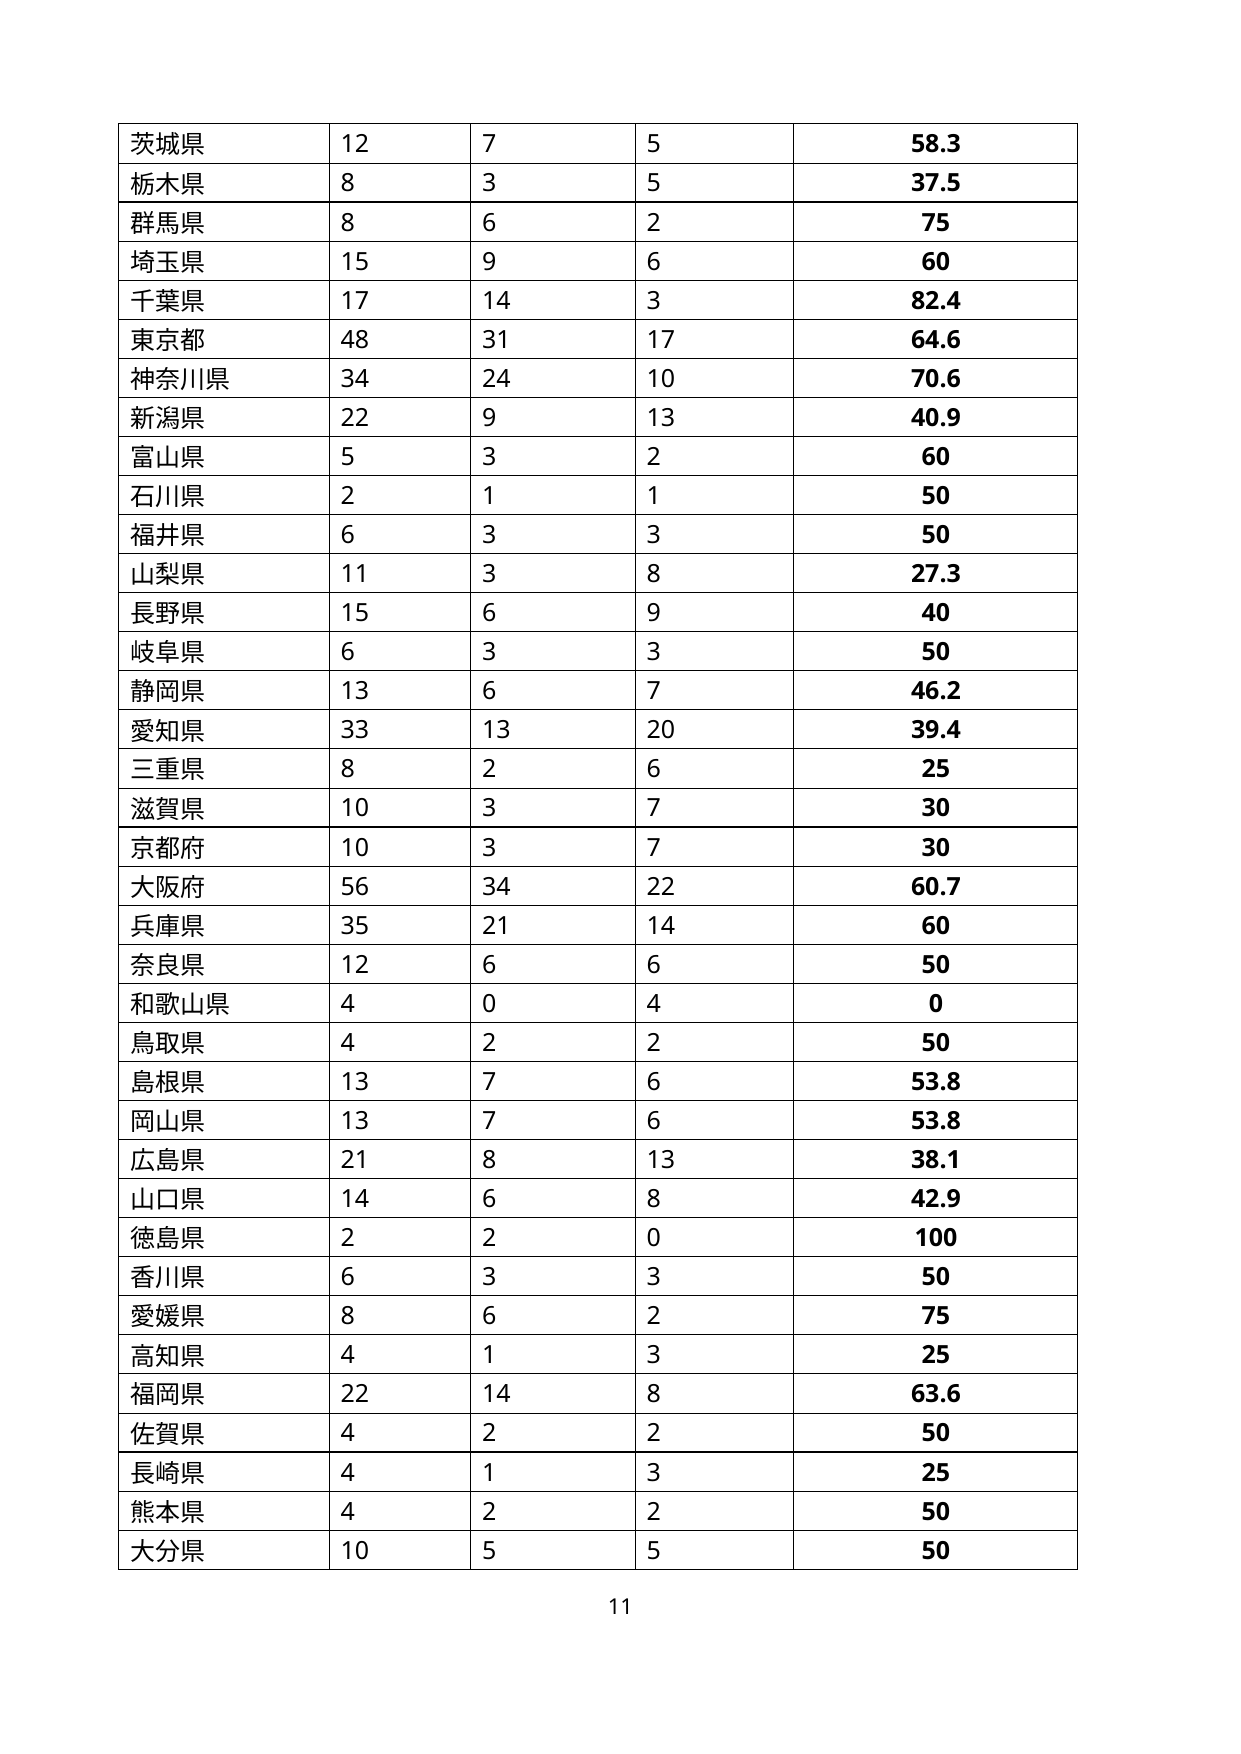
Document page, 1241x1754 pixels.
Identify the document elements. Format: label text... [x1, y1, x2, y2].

table_cell 山梨県 [119, 554, 329, 592]
table_cell 11 [330, 554, 470, 592]
table_cell 3 [636, 1257, 793, 1295]
table_cell 大阪府 [119, 867, 329, 904]
table_cell 熊本県 [119, 1492, 329, 1529]
table_cell 37.5 [794, 164, 1077, 201]
table_cell 3 [471, 632, 635, 670]
table_cell 和歌山県 [119, 984, 329, 1022]
table_cell 6 [636, 945, 793, 983]
table_cell 1 [636, 476, 793, 514]
table_cell 30 [794, 828, 1077, 866]
table_cell 25 [794, 1335, 1077, 1373]
table_cell 8 [330, 203, 470, 241]
table_cell 3 [471, 554, 635, 592]
table_cell 6 [471, 1179, 635, 1217]
table_cell 東京都 [119, 320, 329, 358]
table_cell 0 [794, 984, 1077, 1022]
table_cell 22 [330, 398, 470, 436]
table_cell 群馬県 [119, 203, 329, 241]
table_cell 1 [471, 476, 635, 514]
table_cell 福井県 [119, 515, 329, 553]
table_cell 75 [794, 1296, 1077, 1334]
table_cell 8 [330, 1296, 470, 1334]
table_cell 10 [330, 1531, 470, 1569]
table_cell 13 [330, 1101, 470, 1139]
table_cell 12 [330, 124, 470, 162]
table_cell 30 [794, 789, 1077, 826]
table_cell 佐賀県 [119, 1414, 329, 1451]
table_cell 石川県 [119, 476, 329, 514]
table_cell 0 [471, 984, 635, 1022]
table_cell 5 [471, 1531, 635, 1569]
table_cell 4 [330, 1335, 470, 1373]
table_cell 4 [636, 984, 793, 1022]
table_cell 2 [636, 437, 793, 475]
table_cell 15 [330, 593, 470, 631]
table_cell 60 [794, 906, 1077, 944]
table_cell 8 [636, 554, 793, 592]
table_cell 2 [636, 1414, 793, 1451]
table_cell 2 [471, 1492, 635, 1529]
table_cell 徳島県 [119, 1218, 329, 1256]
table_cell 8 [471, 1140, 635, 1178]
table_cell 6 [330, 515, 470, 553]
table_cell 3 [471, 828, 635, 866]
table_cell 15 [330, 242, 470, 279]
table_cell 静岡県 [119, 671, 329, 709]
table_cell 13 [636, 1140, 793, 1178]
table_cell 50 [794, 515, 1077, 553]
table_cell 34 [471, 867, 635, 904]
table_cell 8 [330, 164, 470, 201]
table_cell 13 [471, 710, 635, 748]
table_cell 48 [330, 320, 470, 358]
table_cell 7 [636, 828, 793, 866]
table_cell 3 [471, 789, 635, 826]
table_cell 6 [636, 242, 793, 279]
table_cell 富山県 [119, 437, 329, 475]
table_cell 神奈川県 [119, 359, 329, 397]
table_cell 50 [794, 945, 1077, 983]
table_cell 4 [330, 984, 470, 1022]
table_cell 14 [636, 906, 793, 944]
table_cell 38.1 [794, 1140, 1077, 1178]
table_cell 42.9 [794, 1179, 1077, 1217]
table_cell 4 [330, 1023, 470, 1061]
table_cell 3 [471, 437, 635, 475]
table_cell 新潟県 [119, 398, 329, 436]
table_cell 6 [330, 1257, 470, 1295]
table_cell 13 [636, 398, 793, 436]
table_cell 茨城県 [119, 124, 329, 162]
table_cell 70.6 [794, 359, 1077, 397]
table_cell 兵庫県 [119, 906, 329, 944]
table_cell 56 [330, 867, 470, 904]
table_cell 14 [471, 1374, 635, 1412]
table_cell 9 [636, 593, 793, 631]
table_cell 63.6 [794, 1374, 1077, 1412]
table_cell 岡山県 [119, 1101, 329, 1139]
table_cell 5 [636, 1531, 793, 1569]
table_cell 21 [330, 1140, 470, 1178]
table_cell 7 [636, 789, 793, 826]
table_cell 60 [794, 242, 1077, 279]
table_cell 21 [471, 906, 635, 944]
table_cell 6 [471, 593, 635, 631]
table_cell 100 [794, 1218, 1077, 1256]
table_cell 愛媛県 [119, 1296, 329, 1334]
table_cell 13 [330, 671, 470, 709]
table_cell 3 [471, 164, 635, 201]
table_cell 6 [330, 632, 470, 670]
table_cell 奈良県 [119, 945, 329, 983]
table_cell 6 [636, 1101, 793, 1139]
table_cell 22 [330, 1374, 470, 1412]
table_cell 3 [636, 632, 793, 670]
table_cell 58.3 [794, 124, 1077, 162]
table_cell 35 [330, 906, 470, 944]
table_cell 2 [471, 1218, 635, 1256]
table_cell 6 [636, 1062, 793, 1100]
table_cell 2 [471, 1414, 635, 1451]
table_cell 2 [636, 1296, 793, 1334]
table_cell 大分県 [119, 1531, 329, 1569]
table_cell 鳥取県 [119, 1023, 329, 1061]
table_cell 6 [636, 749, 793, 787]
table_cell 50 [794, 1531, 1077, 1569]
table_cell 滋賀県 [119, 789, 329, 826]
table_cell 3 [636, 515, 793, 553]
table_cell 福岡県 [119, 1374, 329, 1412]
table_cell 高知県 [119, 1335, 329, 1373]
table_cell 京都府 [119, 828, 329, 866]
table_cell 島根県 [119, 1062, 329, 1100]
table_cell 5 [330, 437, 470, 475]
table_cell 64.6 [794, 320, 1077, 358]
table_cell 6 [471, 945, 635, 983]
table_cell 愛知県 [119, 710, 329, 748]
table_cell 2 [471, 1023, 635, 1061]
table_cell 9 [471, 242, 635, 279]
table_cell 長崎県 [119, 1453, 329, 1491]
table_cell 46.2 [794, 671, 1077, 709]
table_cell 10 [330, 828, 470, 866]
table_cell 50 [794, 1492, 1077, 1529]
table_cell 三重県 [119, 749, 329, 787]
table_cell 7 [471, 1062, 635, 1100]
table_cell 3 [471, 1257, 635, 1295]
table_cell 60.7 [794, 867, 1077, 904]
table_cell 山口県 [119, 1179, 329, 1217]
table_cell 8 [636, 1374, 793, 1412]
table_cell 53.8 [794, 1101, 1077, 1139]
table_cell 8 [636, 1179, 793, 1217]
table_cell 8 [330, 749, 470, 787]
table_cell 2 [330, 1218, 470, 1256]
table_cell 9 [471, 398, 635, 436]
table_cell 40.9 [794, 398, 1077, 436]
table_cell 6 [471, 1296, 635, 1334]
table_cell 0 [636, 1218, 793, 1256]
table_cell 34 [330, 359, 470, 397]
table_cell 6 [471, 203, 635, 241]
table_cell 22 [636, 867, 793, 904]
table_cell 栃木県 [119, 164, 329, 201]
table_cell 岐阜県 [119, 632, 329, 670]
table_cell 5 [636, 164, 793, 201]
table_cell 埼玉県 [119, 242, 329, 279]
table_cell 13 [330, 1062, 470, 1100]
table_cell 3 [636, 1453, 793, 1491]
table_cell 12 [330, 945, 470, 983]
table_cell 40 [794, 593, 1077, 631]
table_cell 20 [636, 710, 793, 748]
table_cell 2 [330, 476, 470, 514]
table_cell 香川県 [119, 1257, 329, 1295]
table_cell 14 [471, 281, 635, 319]
table_cell 17 [330, 281, 470, 319]
table_cell 7 [636, 671, 793, 709]
table_cell 33 [330, 710, 470, 748]
table_cell 10 [636, 359, 793, 397]
table_cell 1 [471, 1453, 635, 1491]
table_cell 広島県 [119, 1140, 329, 1178]
table_cell 4 [330, 1492, 470, 1529]
table_cell 2 [471, 749, 635, 787]
table_cell 2 [636, 1492, 793, 1529]
table_cell 7 [471, 1101, 635, 1139]
table_cell 50 [794, 632, 1077, 670]
table_cell 25 [794, 749, 1077, 787]
table_cell 53.8 [794, 1062, 1077, 1100]
table_cell 3 [636, 281, 793, 319]
table_cell 5 [636, 124, 793, 162]
table_cell 24 [471, 359, 635, 397]
table_cell 31 [471, 320, 635, 358]
table_cell 4 [330, 1453, 470, 1491]
table_cell 10 [330, 789, 470, 826]
table_cell 4 [330, 1414, 470, 1451]
table_cell 60 [794, 437, 1077, 475]
table_cell 7 [471, 124, 635, 162]
table_cell 長野県 [119, 593, 329, 631]
table_cell 82.4 [794, 281, 1077, 319]
table_cell 3 [636, 1335, 793, 1373]
table_cell 50 [794, 476, 1077, 514]
table_cell 39.4 [794, 710, 1077, 748]
table_cell 50 [794, 1414, 1077, 1451]
table_cell 6 [471, 671, 635, 709]
table_cell 50 [794, 1257, 1077, 1295]
table_cell 2 [636, 1023, 793, 1061]
table_cell 27.3 [794, 554, 1077, 592]
table_cell 14 [330, 1179, 470, 1217]
table_cell 75 [794, 203, 1077, 241]
table_cell 3 [471, 515, 635, 553]
table_cell 2 [636, 203, 793, 241]
table_cell 25 [794, 1453, 1077, 1491]
table_cell 千葉県 [119, 281, 329, 319]
table_cell 17 [636, 320, 793, 358]
table_cell 50 [794, 1023, 1077, 1061]
table_cell 1 [471, 1335, 635, 1373]
